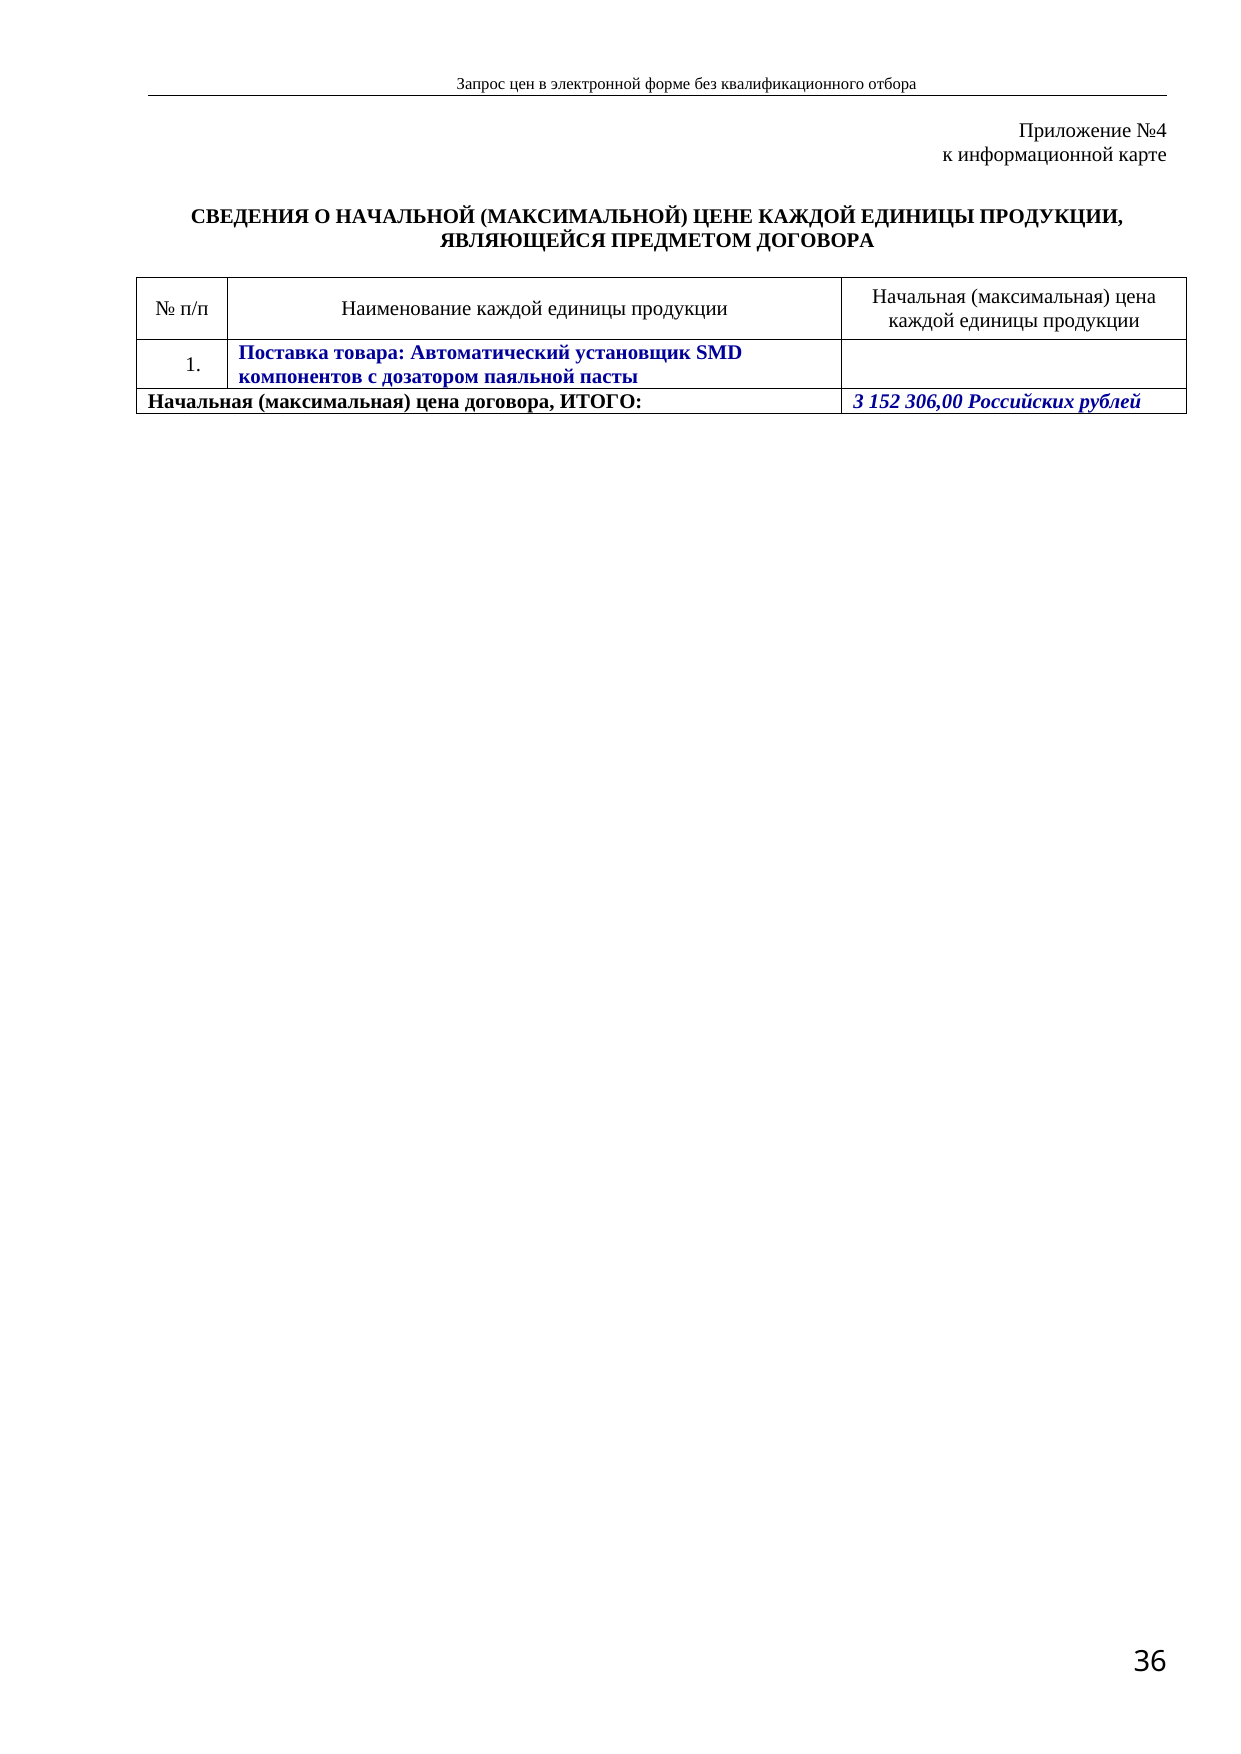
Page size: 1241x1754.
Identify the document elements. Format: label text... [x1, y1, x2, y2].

text Приложение №4 к информационной карте [148, 118, 1167, 166]
table_cell [137, 340, 227, 388]
table_header Начальная (максимальная) цена каждой единицы продукции [842, 278, 1186, 338]
table_header Наименование каждой единицы продукции [228, 278, 841, 338]
table_cell Поставка товара: Автоматический установщик SMD компонентов с дозатором паяльной пасты [228, 340, 841, 388]
table_cell Начальная (максимальная) цена договора, ИТОГО: [137, 389, 841, 413]
table_header № п/п [137, 278, 227, 338]
table_cell [842, 340, 1186, 388]
text СВЕДЕНИЯ О НАЧАЛЬНОЙ (МАКСИМАЛЬНОЙ) ЦЕНЕ КАЖДОЙ ЕДИНИЦЫ ПРОДУКЦИИ, ЯВЛЯЮЩЕЙСЯ ПРЕДМЕТОМ ДОГОВОРА [148, 204, 1167, 252]
table_cell 3 152 306,00 Российских рублей [842, 389, 1186, 413]
